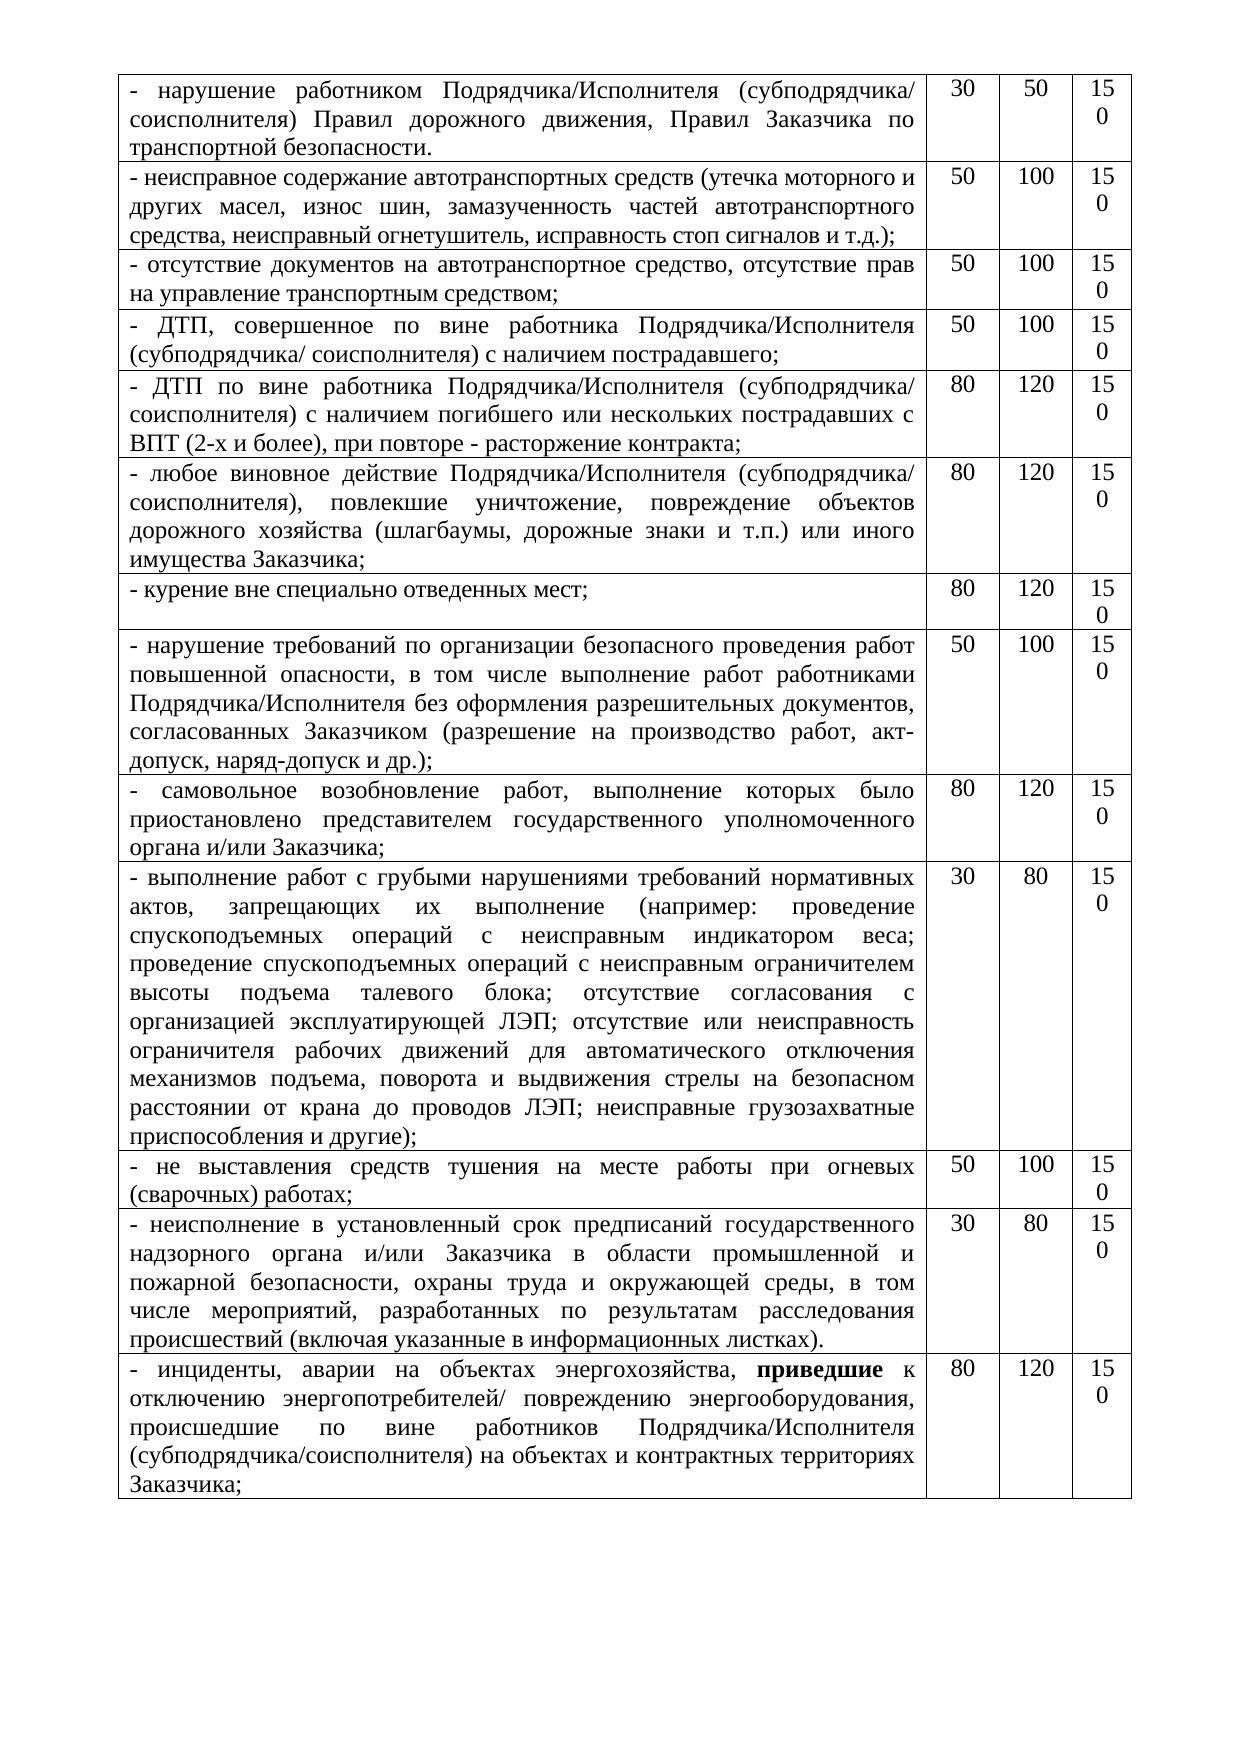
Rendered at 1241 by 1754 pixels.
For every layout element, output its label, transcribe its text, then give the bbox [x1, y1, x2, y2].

table_cell 150 [1073, 162, 1131, 248]
table_cell 150 [1073, 574, 1131, 629]
table_cell 50 [927, 630, 999, 774]
table_cell - нарушение работником Подрядчика/Исполнителя (субподрядчика/ соисполнителя) Правил дорожного движения, Правил Заказчика по транспортной безопасности. [119, 75, 926, 161]
table_cell 150 [1073, 458, 1131, 573]
table_cell - выполнение работ с грубыми нарушениями требований нормативных актов, запрещающих их выполнение (например: проведение спускоподъемных операций с неисправным индикатором веса; проведение спускоподъемных операций с неисправным ограничителем высоты подъема талевого блока; отсутствие согласования с организацией эксплуатирующей ЛЭП; отсутствие или неисправность ограничителя рабочих движений для автоматического отключения механизмов подъема, поворота и выдвижения стрелы на безопасном расстоянии от крана до проводов ЛЭП; неисправные грузозахватные приспособления и другие); [119, 862, 926, 1150]
table_cell 150 [1073, 630, 1131, 774]
table_cell 80 [927, 574, 999, 629]
table_cell 100 [1000, 630, 1072, 774]
table_cell - любое виновное действие Подрядчика/Исполнителя (субподрядчика/ соисполнителя), повлекшие уничтожение, повреждение объектов дорожного хозяйства (шлагбаумы, дорожные знаки и т.п.) или иного имущества Заказчика; [119, 458, 926, 573]
table_cell 100 [1000, 162, 1072, 248]
table_cell - отсутствие документов на автотранспортное средство, отсутствие прав на управление транспортным средством; [119, 250, 926, 309]
table_cell - самовольное возобновление работ, выполнение которых было приостановлено представителем государственного уполномоченного органа и/или Заказчика; [119, 775, 926, 861]
table_cell 150 [1073, 310, 1131, 370]
table_cell 80 [1000, 1209, 1072, 1353]
table_cell 50 [927, 162, 999, 248]
table_cell 80 [927, 1354, 999, 1498]
table_cell - инциденты, аварии на объектах энергохозяйства, приведшие к отключению энергопотребителей/ повреждению энергооборудования, происшедшие по вине работников Подрядчика/Исполнителя (субподрядчика/соисполнителя) на объектах и контрактных территориях Заказчика; [119, 1354, 926, 1498]
table_cell 150 [1073, 250, 1131, 309]
table_cell 120 [1000, 1354, 1072, 1498]
table_cell 30 [927, 75, 999, 161]
table_cell 100 [1000, 250, 1072, 309]
table_cell 120 [1000, 458, 1072, 573]
table_cell 80 [927, 458, 999, 573]
table_cell 150 [1073, 862, 1131, 1150]
table_cell - ДТП по вине работника Подрядчика/Исполнителя (субподрядчика/ соисполнителя) с наличием погибшего или нескольких пострадавших с ВПТ (2-х и более), при повторе - расторжение контракта; [119, 371, 926, 457]
table_cell - ДТП, совершенное по вине работника Подрядчика/Исполнителя (субподрядчика/ соисполнителя) с наличием пострадавшего; [119, 310, 926, 370]
table_cell 120 [1000, 371, 1072, 457]
table_cell 120 [1000, 574, 1072, 629]
table_cell 50 [927, 310, 999, 370]
table_cell 150 [1073, 75, 1131, 161]
table_cell 150 [1073, 1151, 1131, 1208]
table_cell 80 [1000, 862, 1072, 1150]
table_cell 100 [1000, 1151, 1072, 1208]
table_cell 30 [927, 862, 999, 1150]
table_cell - нарушение требований по организации безопасного проведения работ повышенной опасности, в том числе выполнение работ работниками Подрядчика/Исполнителя без оформления разрешительных документов, согласованных Заказчиком (разрешение на производство работ, акт-допуск, наряд-допуск и др.); [119, 630, 926, 774]
table_cell 80 [927, 371, 999, 457]
table_cell 150 [1073, 775, 1131, 861]
table_cell 50 [1000, 75, 1072, 161]
table_cell 80 [927, 775, 999, 861]
table_cell - неисполнение в установленный срок предписаний государственного надзорного органа и/или Заказчика в области промышленной и пожарной безопасности, охраны труда и окружающей среды, в том числе мероприятий, разработанных по результатам расследования происшествий (включая указанные в информационных листках). [119, 1209, 926, 1353]
table_cell 150 [1073, 371, 1131, 457]
table_cell 50 [927, 250, 999, 309]
table_cell - не выставления средств тушения на месте работы при огневых (сварочных) работах; [119, 1151, 926, 1208]
table_cell - неисправное содержание автотранспортных средств (утечка моторного и других масел, износ шин, замазученность частей автотранспортного средства, неисправный огнетушитель, исправность стоп сигналов и т.д.); [119, 162, 926, 248]
table_cell - курение вне специально отведенных мест; [119, 574, 926, 629]
table_cell 120 [1000, 775, 1072, 861]
table_cell 50 [927, 1151, 999, 1208]
table_cell 100 [1000, 310, 1072, 370]
table_cell 30 [927, 1209, 999, 1353]
table_cell 150 [1073, 1354, 1131, 1498]
table_cell 150 [1073, 1209, 1131, 1353]
